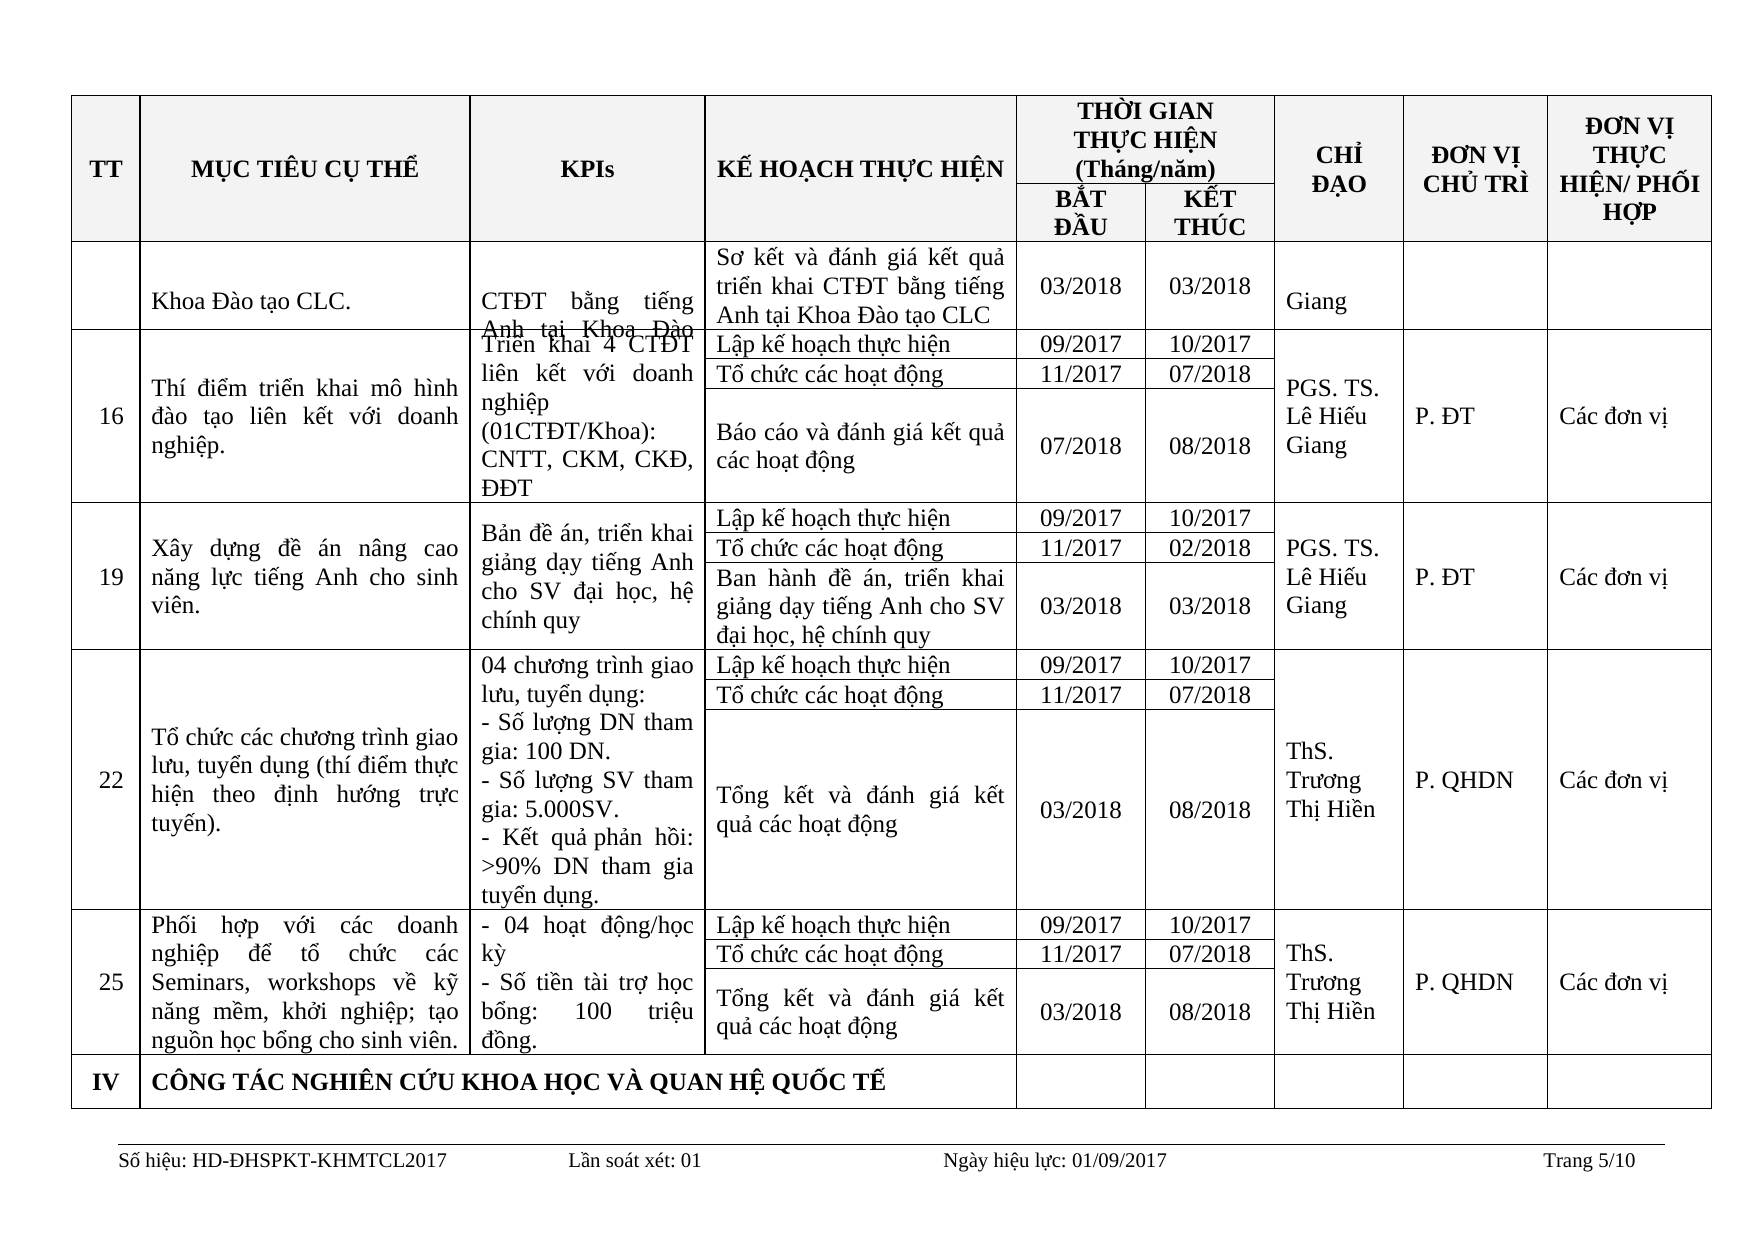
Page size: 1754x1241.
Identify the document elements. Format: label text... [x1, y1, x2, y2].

table_cell 02/2018 [1146, 533, 1274, 562]
table_cell P. ĐT [1404, 330, 1547, 502]
table_cell Tổ chức các hoạt động [706, 359, 1016, 388]
table_cell Tổ chức các hoạt động [706, 533, 1016, 562]
table_cell 08/2018 [1146, 710, 1274, 909]
table_cell Các đơn vị [1548, 503, 1711, 649]
table_cell 11/2017 [1017, 533, 1145, 562]
table_cell [72, 1055, 139, 1108]
table_cell ThS. Trương Thị Hiền [1275, 650, 1403, 909]
table_cell Triển khai 4 CTĐT liên kết với doanh nghiệp (01CTĐT/Khoa): CNTT, CKM, CKĐ, ĐĐT [471, 330, 704, 502]
table_cell [1017, 1055, 1145, 1108]
table_cell 03/2018 [1017, 969, 1145, 1053]
table_cell Bản đề án, triển khai giảng dạy tiếng Anh cho SV đại học, hệ chính quy [471, 503, 704, 649]
table_cell 07/2018 [1146, 359, 1274, 388]
table_cell 07/2018 [1017, 389, 1145, 502]
table_cell ThS. Trương Thị Hiền [1275, 910, 1403, 1053]
table_cell Xây dựng đề án nâng cao năng lực tiếng Anh cho sinh viên. [141, 503, 469, 649]
table_cell P. QHDN [1404, 910, 1547, 1053]
table_cell Lập kế hoạch thực hiện [706, 503, 1016, 532]
table_cell Lập kế hoạch thực hiện [706, 330, 1016, 358]
table_cell BẮT ĐẦU [1017, 184, 1145, 241]
table_cell [72, 330, 139, 502]
table_cell [72, 910, 139, 1053]
table_cell 03/2018 [1017, 710, 1145, 909]
table_cell [1146, 1055, 1274, 1108]
table_cell Tổng kết và đánh giá kết quả các hoạt động [706, 969, 1016, 1053]
table_cell 09/2017 [1017, 910, 1145, 938]
table_cell KẾT THÚC [1146, 184, 1274, 241]
table_header TT [72, 96, 139, 241]
table_cell 10/2017 [1146, 330, 1274, 358]
table_cell Các đơn vị [1548, 330, 1711, 502]
table_cell P. QHDN [1404, 650, 1547, 909]
table_cell 11/2017 [1017, 940, 1145, 968]
table_header KPIs [471, 96, 704, 241]
table_cell 08/2018 [1146, 969, 1274, 1053]
table_cell 10/2017 [1146, 910, 1274, 938]
table_cell 09/2017 [1017, 330, 1145, 358]
table_cell CÔNG TÁC NGHIÊN CỨU KHOA HỌC VÀ QUAN HỆ QUỐC TẾ [141, 1055, 1016, 1108]
table_cell Ban hành đề án, triển khai giảng dạy tiếng Anh cho SV đại học, hệ chính quy [706, 563, 1016, 649]
table_cell Các đơn vị [1548, 650, 1711, 909]
table_cell PGS. TS. Lê Hiếu Giang [1275, 330, 1403, 502]
table_cell - 04 hoạt động/học kỳ - Số tiền tài trợ học bổng: 100 triệu đồng. [471, 910, 704, 1053]
table_header ĐƠN VỊ THỰC HIỆN/ PHỐI HỢP [1548, 96, 1711, 241]
table_cell Tổng kết và đánh giá kết quả các hoạt động [706, 710, 1016, 909]
table_cell 03/2018 [1146, 563, 1274, 649]
table_cell Lập kế hoạch thực hiện [706, 910, 1016, 938]
table_cell Sơ kết và đánh giá kết quả triển khai CTĐT bằng tiếng Anh tại Khoa Đào tạo CLC [706, 242, 1016, 328]
table_cell 09/2017 [1017, 650, 1145, 679]
table_cell P. ĐT [1404, 503, 1547, 649]
table_cell 03/2018 [1017, 242, 1145, 328]
table_cell [1275, 1055, 1403, 1108]
table_cell Thí điểm triển khai mô hình đào tạo liên kết với doanh nghiệp. [141, 330, 469, 502]
table_cell 03/2018 [1146, 242, 1274, 328]
table_header THỜI GIAN THỰC HIỆN (Tháng/năm) [1017, 96, 1274, 183]
table_header MỤC TIÊU CỤ THỂ [141, 96, 469, 241]
table_cell Tổ chức các hoạt động [706, 680, 1016, 708]
table_cell Các đơn vị [1548, 910, 1711, 1053]
table_cell Báo cáo và đánh giá kết quả các hoạt động [706, 389, 1016, 502]
table_cell 10/2017 [1146, 503, 1274, 532]
table_cell [1404, 1055, 1547, 1108]
table_cell 04 chương trình giao lưu, tuyển dụng: - Số lượng DN tham gia: 100 DN. - Số lượng SV tham gia: 5.000SV. - Kết quả phản hồi: >90% DN tham gia tuyển dụng. [471, 650, 704, 909]
table_cell 08/2018 [1146, 389, 1274, 502]
table_cell 09/2017 [1017, 503, 1145, 532]
table_cell PGS. TS. Lê Hiếu Giang [1275, 503, 1403, 649]
table_cell Tổ chức các chương trình giao lưu, tuyển dụng (thí điểm thực hiện theo định hướng trực tuyến). [141, 650, 469, 909]
table_cell [1548, 1055, 1711, 1108]
table_cell Tổ chức các hoạt động [706, 940, 1016, 968]
table_cell Phối hợp với các doanh nghiệp để tổ chức các Seminars, workshops về kỹ năng mềm, khởi nghiệp; tạo nguồn học bổng cho sinh viên. [141, 910, 469, 1053]
table_cell 07/2018 [1146, 940, 1274, 968]
table_cell 11/2017 [1017, 680, 1145, 708]
table_cell Lập kế hoạch thực hiện [706, 650, 1016, 679]
table_cell 10/2017 [1146, 650, 1274, 679]
table_header ĐƠN VỊ CHỦ TRÌ [1404, 96, 1547, 241]
table_header KẾ HOẠCH THỰC HIỆN [706, 96, 1016, 241]
table_cell [72, 650, 139, 909]
table_cell 11/2017 [1017, 359, 1145, 388]
table_cell 03/2018 [1017, 563, 1145, 649]
table_header CHỈ ĐẠO [1275, 96, 1403, 241]
table_cell 07/2018 [1146, 680, 1274, 708]
table_cell [72, 503, 139, 649]
